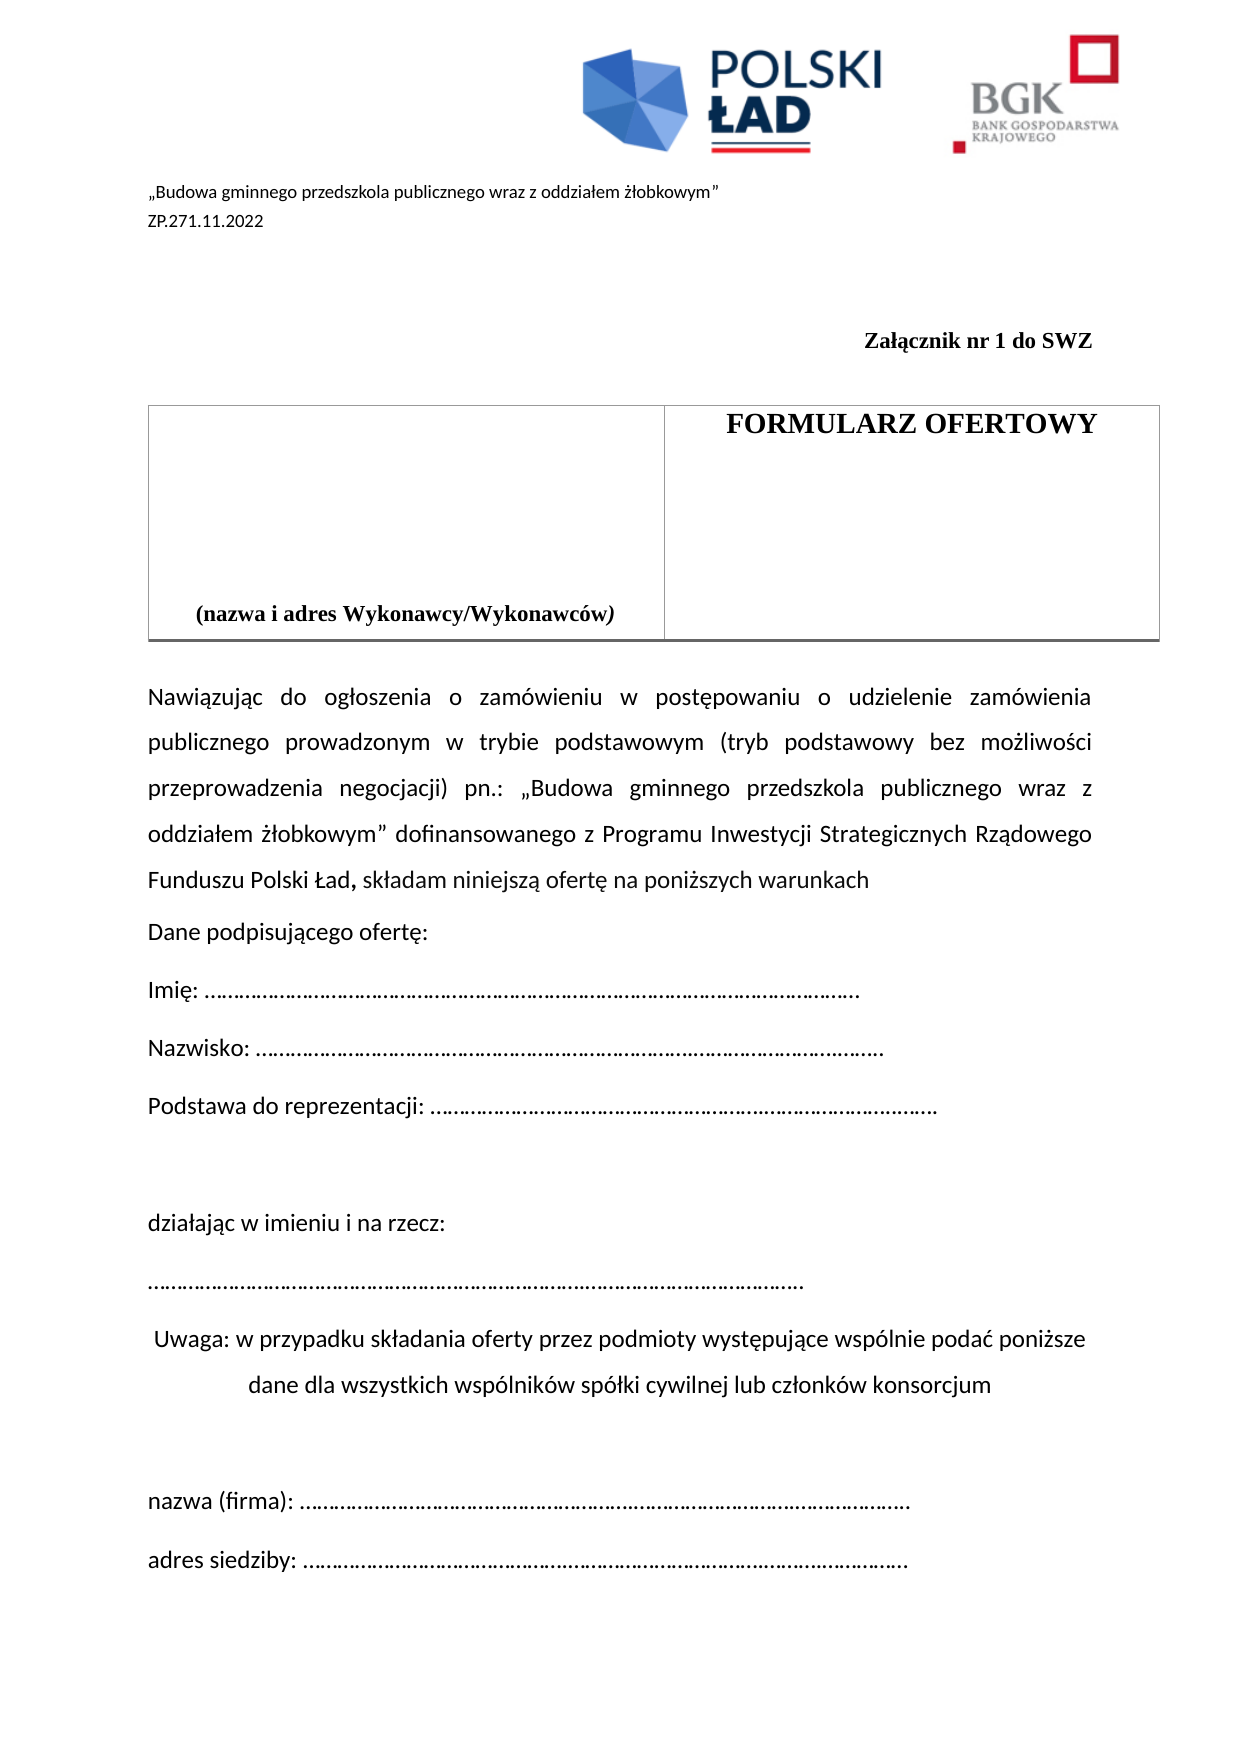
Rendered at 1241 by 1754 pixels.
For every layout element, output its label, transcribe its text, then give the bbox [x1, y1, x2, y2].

text Imię: …………………………………………………………………………………………………… [148, 974, 1093, 1004]
table_header FORMULARZ OFERTOWY [665, 406, 1159, 639]
text Dane podpisującego ofertę: [148, 916, 1093, 946]
text Załącznik nr 1 do SWZ [148, 327, 1093, 353]
text nazwa (firma): ………………………………………………….……………………….……………….. [148, 1486, 1093, 1516]
picture [575, 44, 900, 164]
text adres siedziby: ……………………………………….…………………………….……….…………… [148, 1544, 1093, 1574]
text Uwaga: w przypadku składania oferty przez podmioty występujące wspólnie podać poniższe dane dla wszystkich wspólników spółki cywilnej lub członków konsorcjum [148, 1323, 1093, 1399]
text Nazwisko: ………………………………………………………………….…………………….…….. [148, 1032, 1093, 1063]
text Podstawa do reprezentacji: ………………………………………………….…………………..……. [148, 1090, 1093, 1121]
text ………………………………………………………………….……………………………….. [148, 1265, 1093, 1296]
picture [942, 29, 1142, 158]
text Nawiązując do ogłoszenia o zamówieniu w postępowaniu o udzielenie zamówienia publicznego prowadzonym w trybie podstawowym (tryb podstawowy bez możliwości przeprowadzenia negocjacji) pn.: „Budowa gminnego przedszkola publicznego wraz z oddziałem żłobkowym” dofinansowanego z Programu Inwestycji Strategicznych Rządowego Funduszu Polski Ład, składam niniejszą ofertę na poniższych warunkach [148, 681, 1093, 894]
text działając w imieniu i na rzecz: [148, 1207, 1093, 1237]
table_header (nazwa i adres Wykonawcy/Wykonawców) [149, 406, 664, 639]
